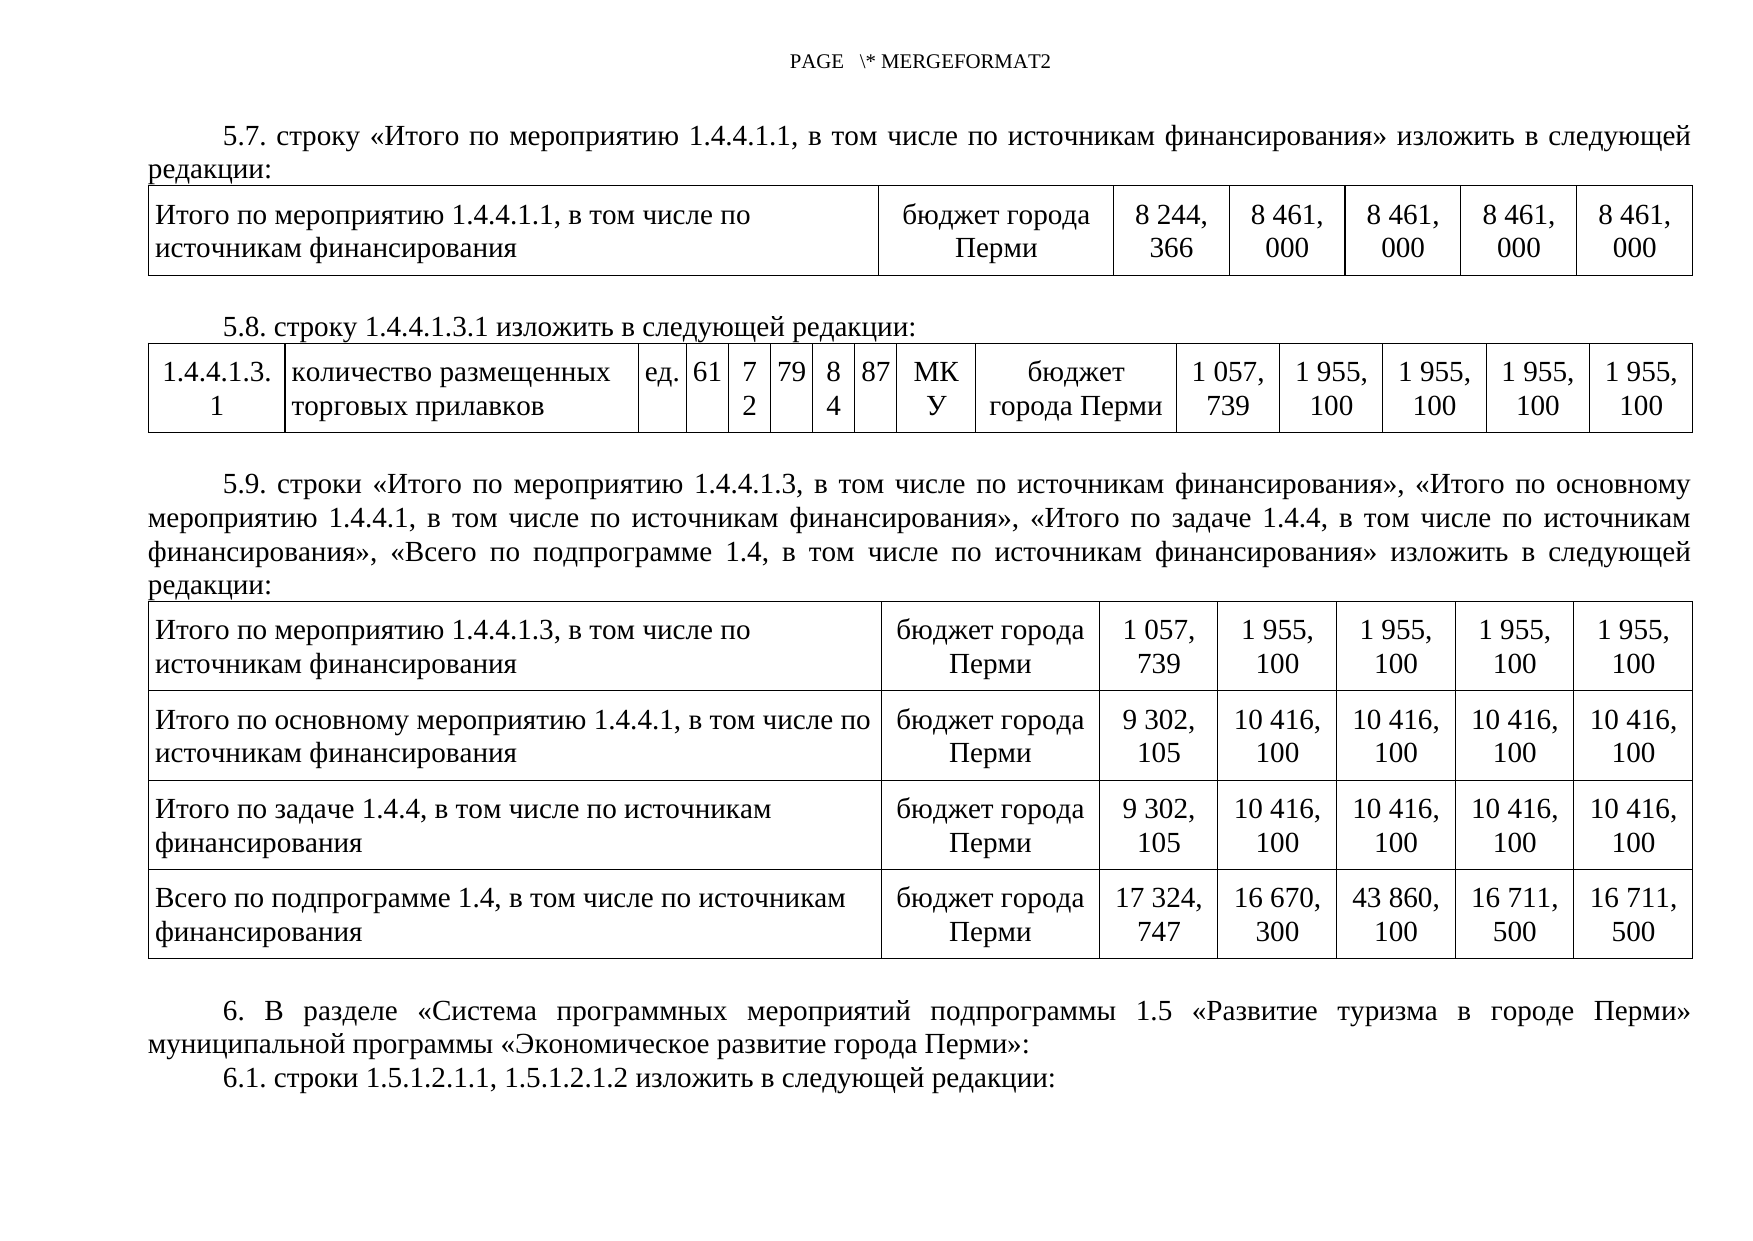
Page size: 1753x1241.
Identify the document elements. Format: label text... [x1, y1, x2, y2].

table_cell Всего по подпрограмме 1.4, в том числе по источникам финансирования [149, 870, 881, 958]
table_cell 17 324, 747 [1100, 870, 1217, 958]
table_cell 10 416, 100 [1456, 691, 1573, 779]
table_header 1 955, 100 [1280, 344, 1382, 432]
table_header 1 057, 739 [1100, 602, 1217, 690]
table_header Итого по мероприятию 1.4.4.1.1, в том числе по источникам финансирования [149, 186, 878, 274]
table_cell 10 416, 100 [1574, 781, 1692, 869]
table_cell 10 416, 100 [1218, 691, 1336, 779]
table_header 1 955, 100 [1383, 344, 1486, 432]
table_cell Итого по основному мероприятию 1.4.4.1, в том числе по источникам финансирования [149, 691, 881, 779]
table_header 84 [813, 344, 854, 432]
table_header 87 [855, 344, 896, 432]
table_header бюджет города Перми [879, 186, 1113, 274]
table_header 1.4.4.1.3.1 [149, 344, 284, 432]
table_cell бюджет города Перми [882, 870, 1099, 958]
table_header 8 461, 000 [1461, 186, 1576, 274]
table_cell 16 711, 500 [1574, 870, 1692, 958]
table_cell 10 416, 100 [1337, 691, 1455, 779]
table_header 1 955, 100 [1218, 602, 1336, 690]
table_header 1 955, 100 [1590, 344, 1692, 432]
table_cell 10 416, 100 [1337, 781, 1455, 869]
table_header 8 461, 000 [1577, 186, 1692, 274]
text 5.7. строку «Итого по мероприятию 1.4.4.1.1, в том числе по источникам финансирования» изложить в следующей редакции: [148, 118, 1693, 185]
table_cell 10 416, 100 [1456, 781, 1573, 869]
table_header 1 057, 739 [1177, 344, 1279, 432]
text 5.8. строку 1.4.4.1.3.1 изложить в следующей редакции: [148, 309, 1693, 343]
table_header 8 244, 366 [1114, 186, 1229, 274]
table_header 79 [771, 344, 812, 432]
table_header 1 955, 100 [1487, 344, 1589, 432]
table_cell 10 416, 100 [1574, 691, 1692, 779]
table_header 8 461, 000 [1230, 186, 1344, 274]
table_cell 9 302, 105 [1100, 781, 1217, 869]
table_header 1 955, 100 [1456, 602, 1573, 690]
table_header 8 461, 000 [1346, 186, 1460, 274]
table_cell бюджет города Перми [882, 781, 1099, 869]
table_cell Итого по задаче 1.4.4, в том числе по источникам финансирования [149, 781, 881, 869]
table_cell бюджет города Перми [882, 691, 1099, 779]
table_header 61 [687, 344, 728, 432]
text 6.1. строки 1.5.1.2.1.1, 1.5.1.2.1.2 изложить в следующей редакции: [148, 1060, 1693, 1093]
table_cell 9 302, 105 [1100, 691, 1217, 779]
table_cell 43 860, 100 [1337, 870, 1455, 958]
table_header бюджет города Перми [882, 602, 1099, 690]
table_header 1 955, 100 [1337, 602, 1455, 690]
text 5.9. строки «Итого по мероприятию 1.4.4.1.3, в том числе по источникам финансирования», «Итого по основному мероприятию 1.4.4.1, в том числе по источникам финансирования», «Итого по задаче 1.4.4, в том числе по источникам финансирования», «Всего по подпрограмме 1.4, в том числе по источникам финансирования» изложить в следующей редакции: [148, 467, 1693, 601]
table_header ед. [639, 344, 686, 432]
table_header количество размещенных торговых прилавков [286, 344, 638, 432]
text 6. В разделе «Система программных мероприятий подпрограммы 1.5 «Развитие туризма в городе Перми» муниципальной программы «Экономическое развитие города Перми»: [148, 993, 1693, 1060]
table_header Итого по мероприятию 1.4.4.1.3, в том числе по источникам финансирования [149, 602, 881, 690]
table_header 1 955, 100 [1574, 602, 1692, 690]
table_cell 10 416, 100 [1218, 781, 1336, 869]
table_header 72 [729, 344, 770, 432]
table_cell 16 670, 300 [1218, 870, 1336, 958]
table_header МКУ [897, 344, 975, 432]
table_cell 16 711, 500 [1456, 870, 1573, 958]
table_header бюджет города Перми [976, 344, 1176, 432]
